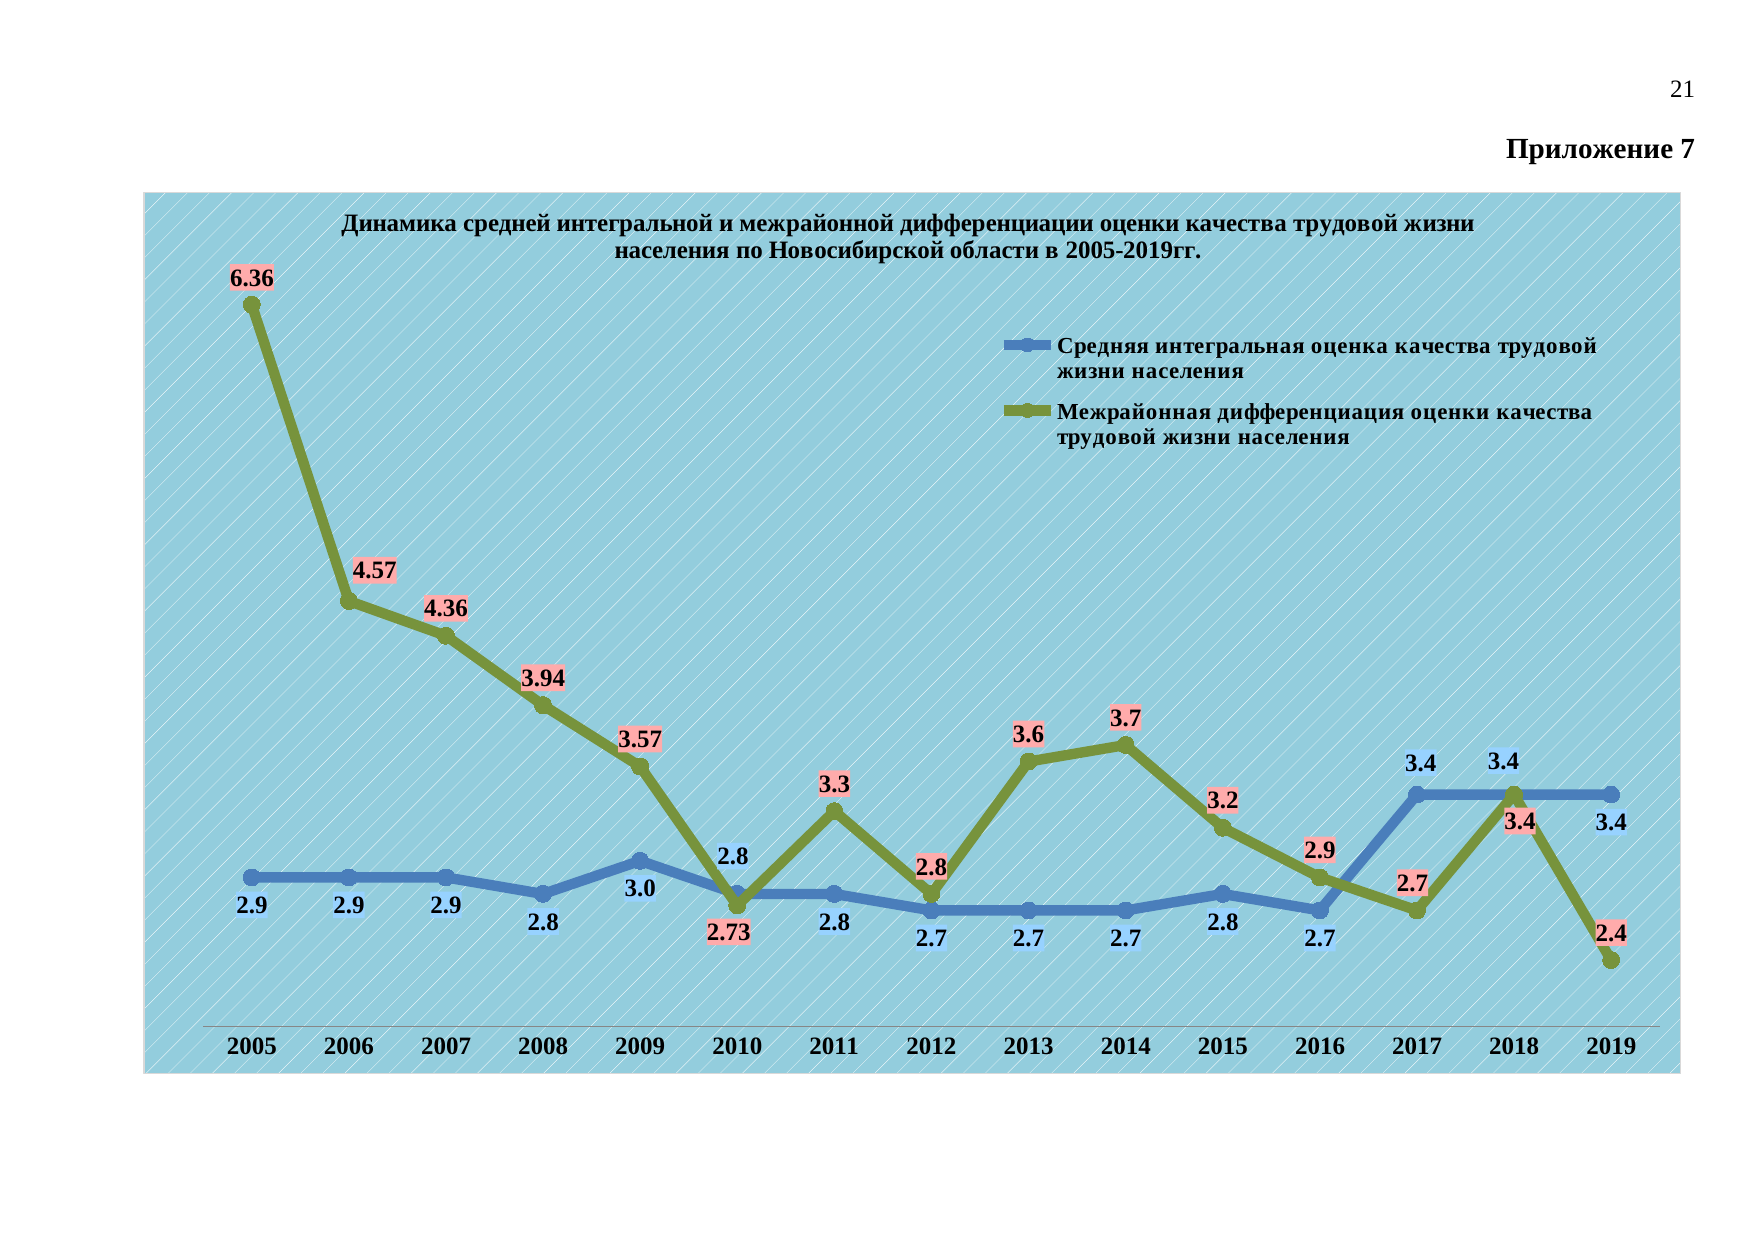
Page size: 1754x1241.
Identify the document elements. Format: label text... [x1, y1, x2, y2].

text Приложение 7 [59, 131, 1695, 165]
